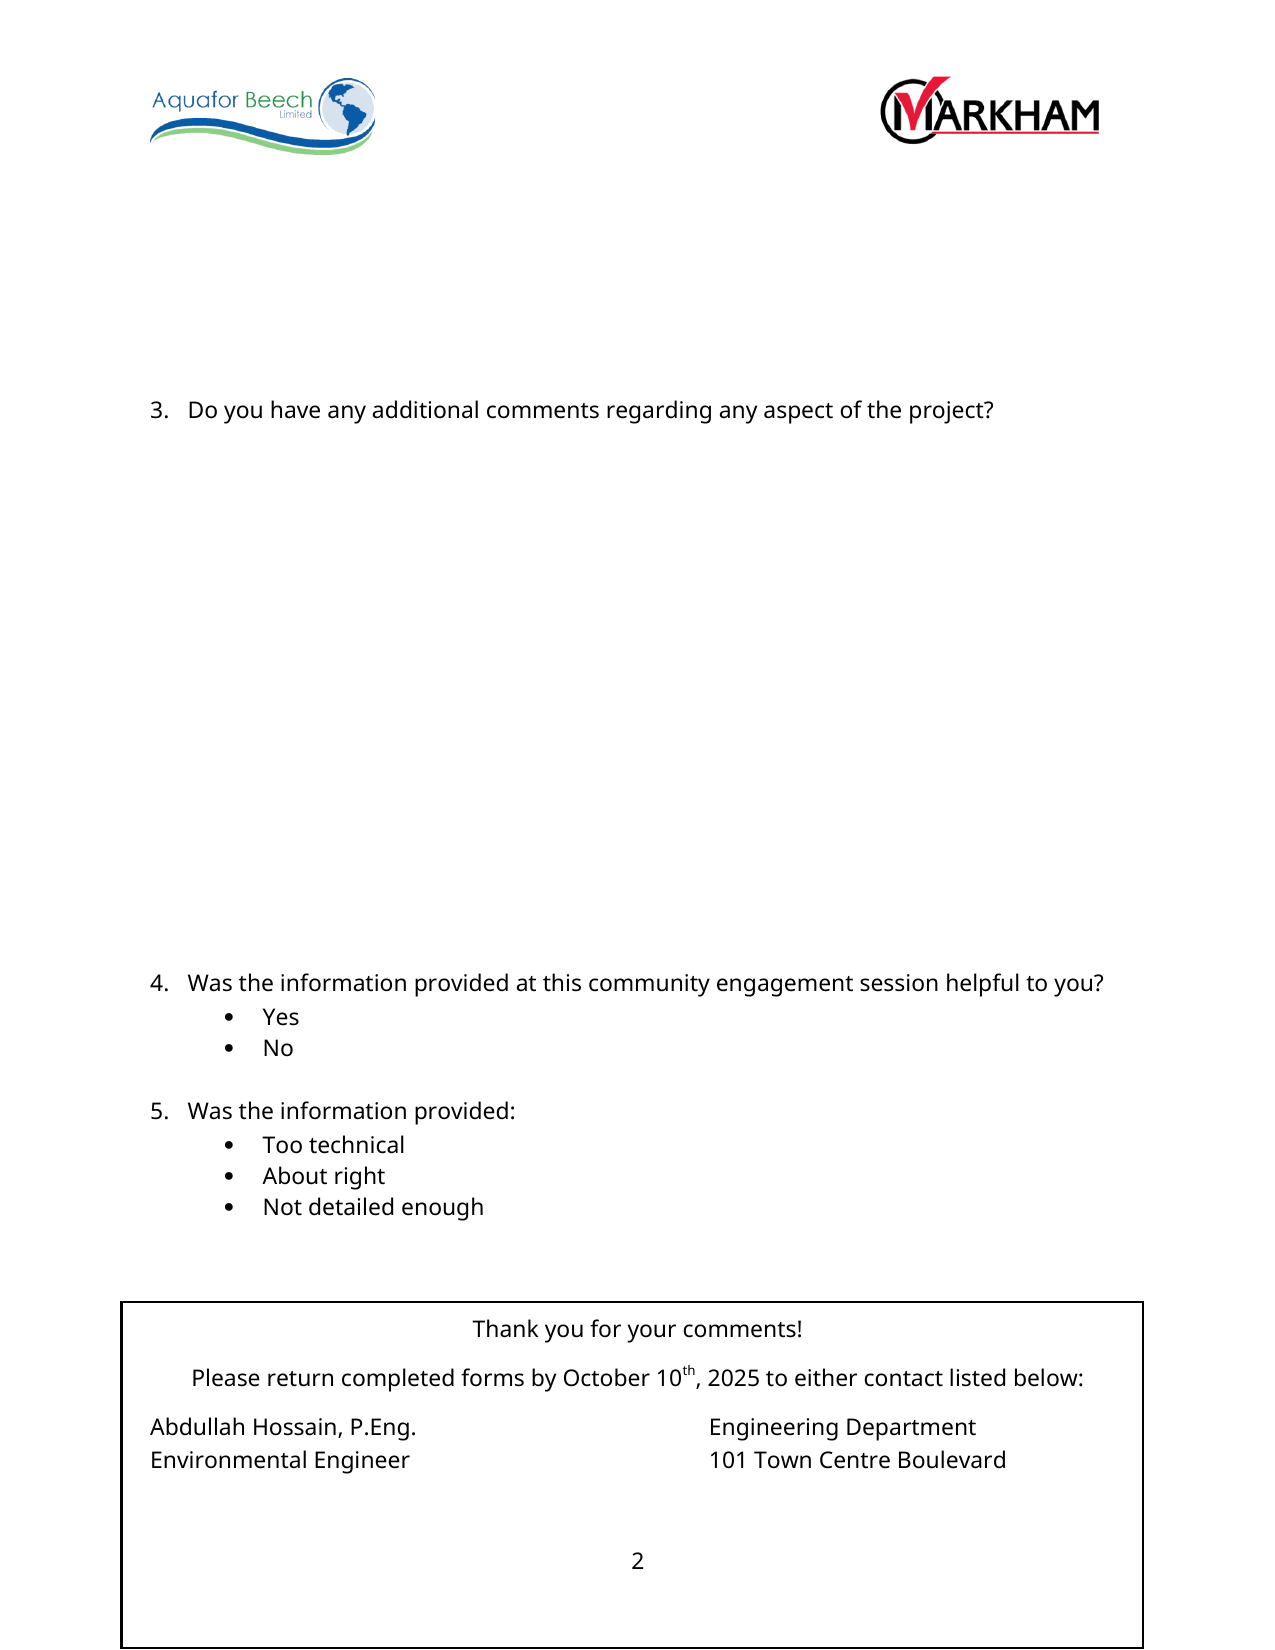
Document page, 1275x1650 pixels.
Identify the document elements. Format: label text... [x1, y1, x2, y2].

text Abdullah Hossain, P.Eng. [150, 1411, 566, 1442]
list Was the information provided: [150, 1095, 1125, 1126]
text 101 Town Centre Boulevard [709, 1444, 1125, 1476]
picture [150, 78, 375, 155]
list About right [225, 1160, 1125, 1191]
list Too technical [225, 1129, 1125, 1160]
text Engineering Department [709, 1411, 1125, 1442]
text Please return completed forms by October 10th, 2025 to either contact listed below: [150, 1362, 1125, 1393]
text Thank you for your comments! [150, 1313, 1125, 1344]
list Not detailed enough [225, 1191, 1125, 1222]
list Was the information provided at this community engagement session helpful to you? [150, 967, 1125, 999]
picture [853, 60, 1125, 158]
list Do you have any additional comments regarding any aspect of the project? [150, 394, 1125, 425]
text Environmental Engineer [150, 1444, 566, 1476]
list Yes [225, 1001, 1125, 1032]
list No [225, 1032, 1125, 1064]
